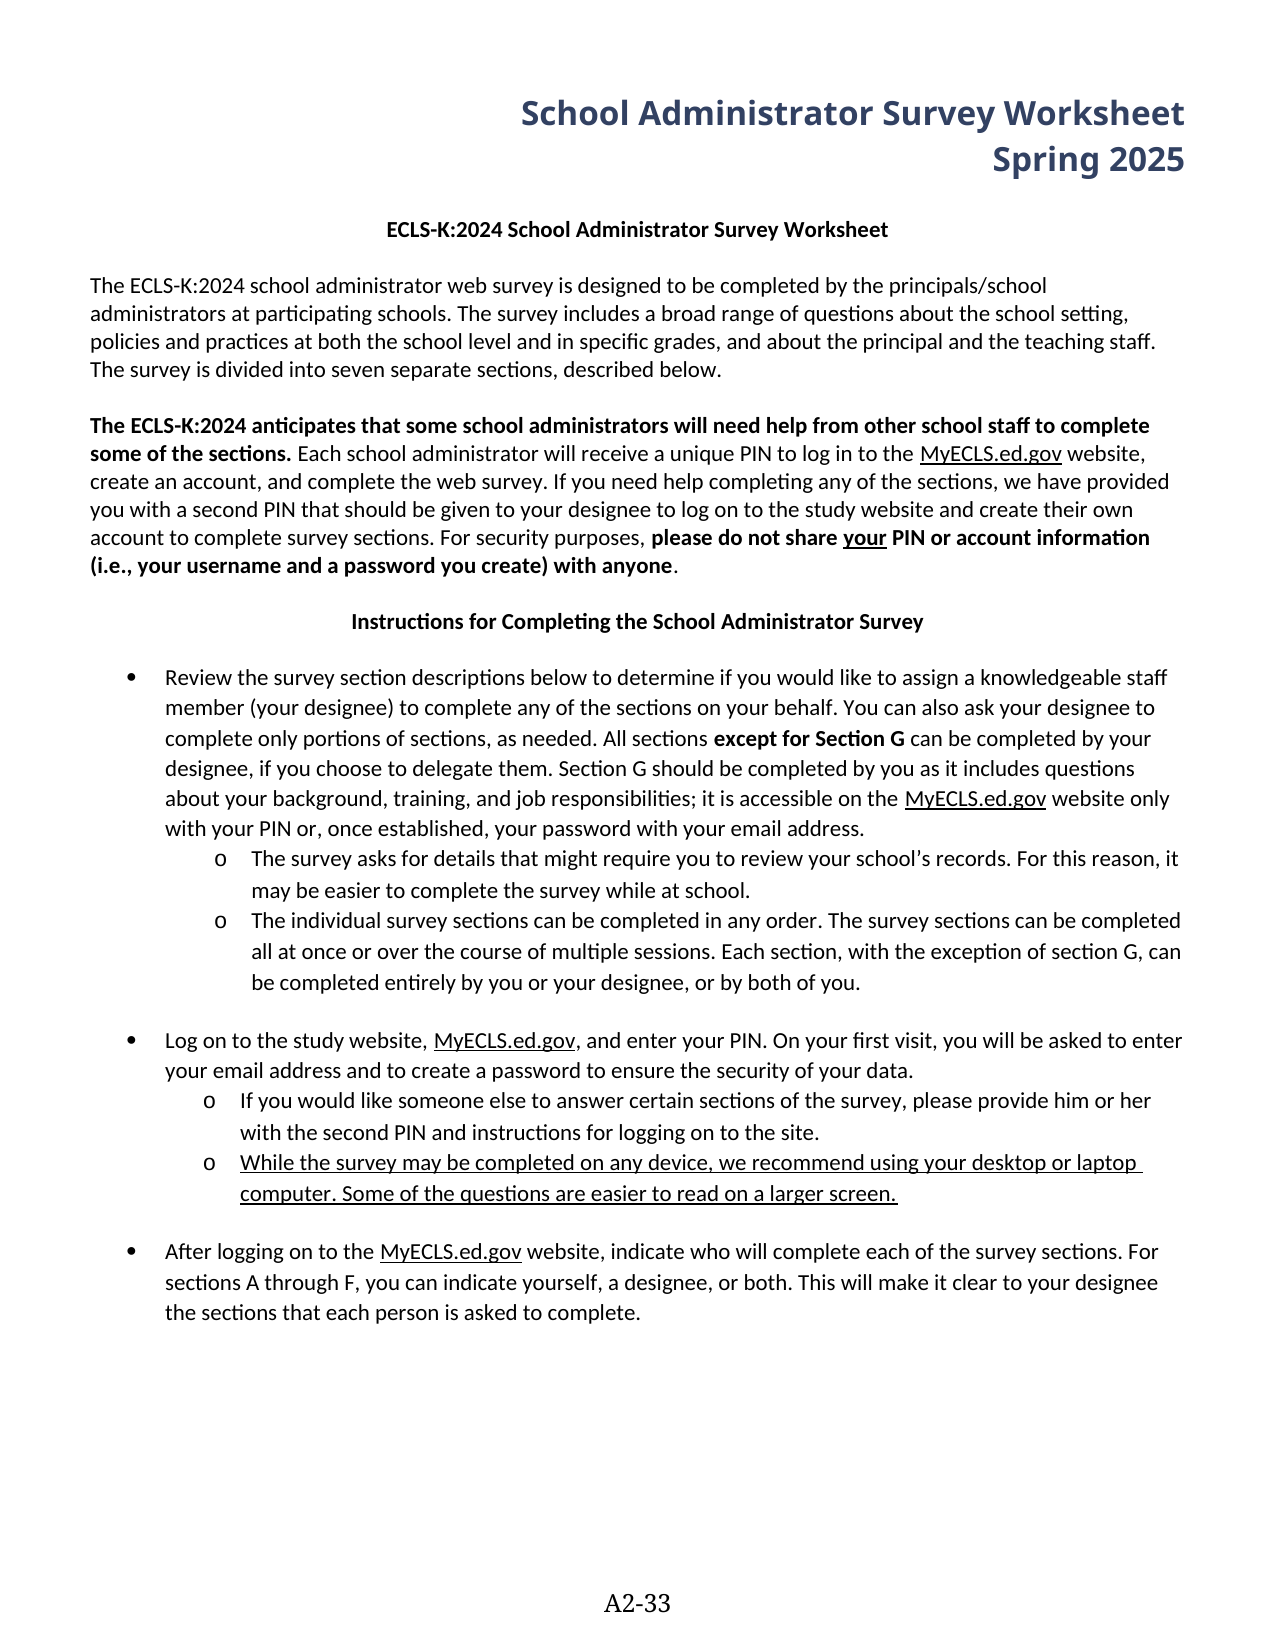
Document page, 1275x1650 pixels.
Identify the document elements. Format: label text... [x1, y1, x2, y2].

list The survey asks for details that might require you to review your school’s records. For this reason, it may be easier to complete the survey while at school. [213, 844, 1185, 904]
list Log on to the study website, MyECLS.ed.gov, and enter your PIN. On your first visit, you will be asked to enter your email address and to create a password to ensure the security of your data. [127, 1026, 1185, 1084]
text The ECLS-K:2024 anticipates that some school administrators will need help from other school staff to complete some of the sections. Each school administrator will receive a unique PIN to log in to the MyECLS.ed.gov website, create an account, and complete the web survey. If you need help completing any of the sections, we have provided you with a second PIN that should be given to your designee to log on to the study website and create their own account to complete survey sections. For security purposes, please do not share your PIN or account information (i.e., your username and a password you create) with anyone. [90, 411, 1185, 579]
text ECLS-K:2024 School Administrator Survey Worksheet [90, 215, 1185, 243]
list While the survey may be completed on any device, we recommend using your desktop or laptop computer. Some of the questions are easier to read on a larger screen. [202, 1148, 1185, 1207]
list If you would like someone else to answer certain sections of the survey, please provide him or her with the second PIN and instructions for logging on to the site. [202, 1086, 1185, 1146]
text Instructions for Completing the School Administrator Survey [90, 607, 1185, 635]
list After logging on to the MyECLS.ed.gov website, indicate who will complete each of the survey sections. For sections A through F, you can indicate yourself, a designee, or both. This will make it clear to your designee the sections that each person is asked to complete. [127, 1237, 1185, 1326]
list Review the survey section descriptions below to determine if you would like to assign a knowledgeable staff member (your designee) to complete any of the sections on your behalf. You can also ask your designee to complete only portions of sections, as needed. All sections except for Section G can be completed by your designee, if you choose to delegate them. Section G should be completed by you as it includes questions about your background, training, and job responsibilities; it is accessible on the MyECLS.ed.gov website only with your PIN or, once established, your password with your email address. [127, 663, 1185, 842]
subtitle School Administrator Survey Worksheet Spring 2025 [90, 90, 1185, 181]
text The ECLS-K:2024 school administrator web survey is designed to be completed by the principals/school administrators at participating schools. The survey includes a broad range of questions about the school setting, policies and practices at both the school level and in specific grades, and about the principal and the teaching staff. The survey is divided into seven separate sections, described below. [90, 271, 1185, 383]
list The individual survey sections can be completed in any order. The survey sections can be completed all at once or over the course of multiple sessions. Each section, with the exception of section G, can be completed entirely by you or your designee, or by both of you. [213, 906, 1185, 996]
